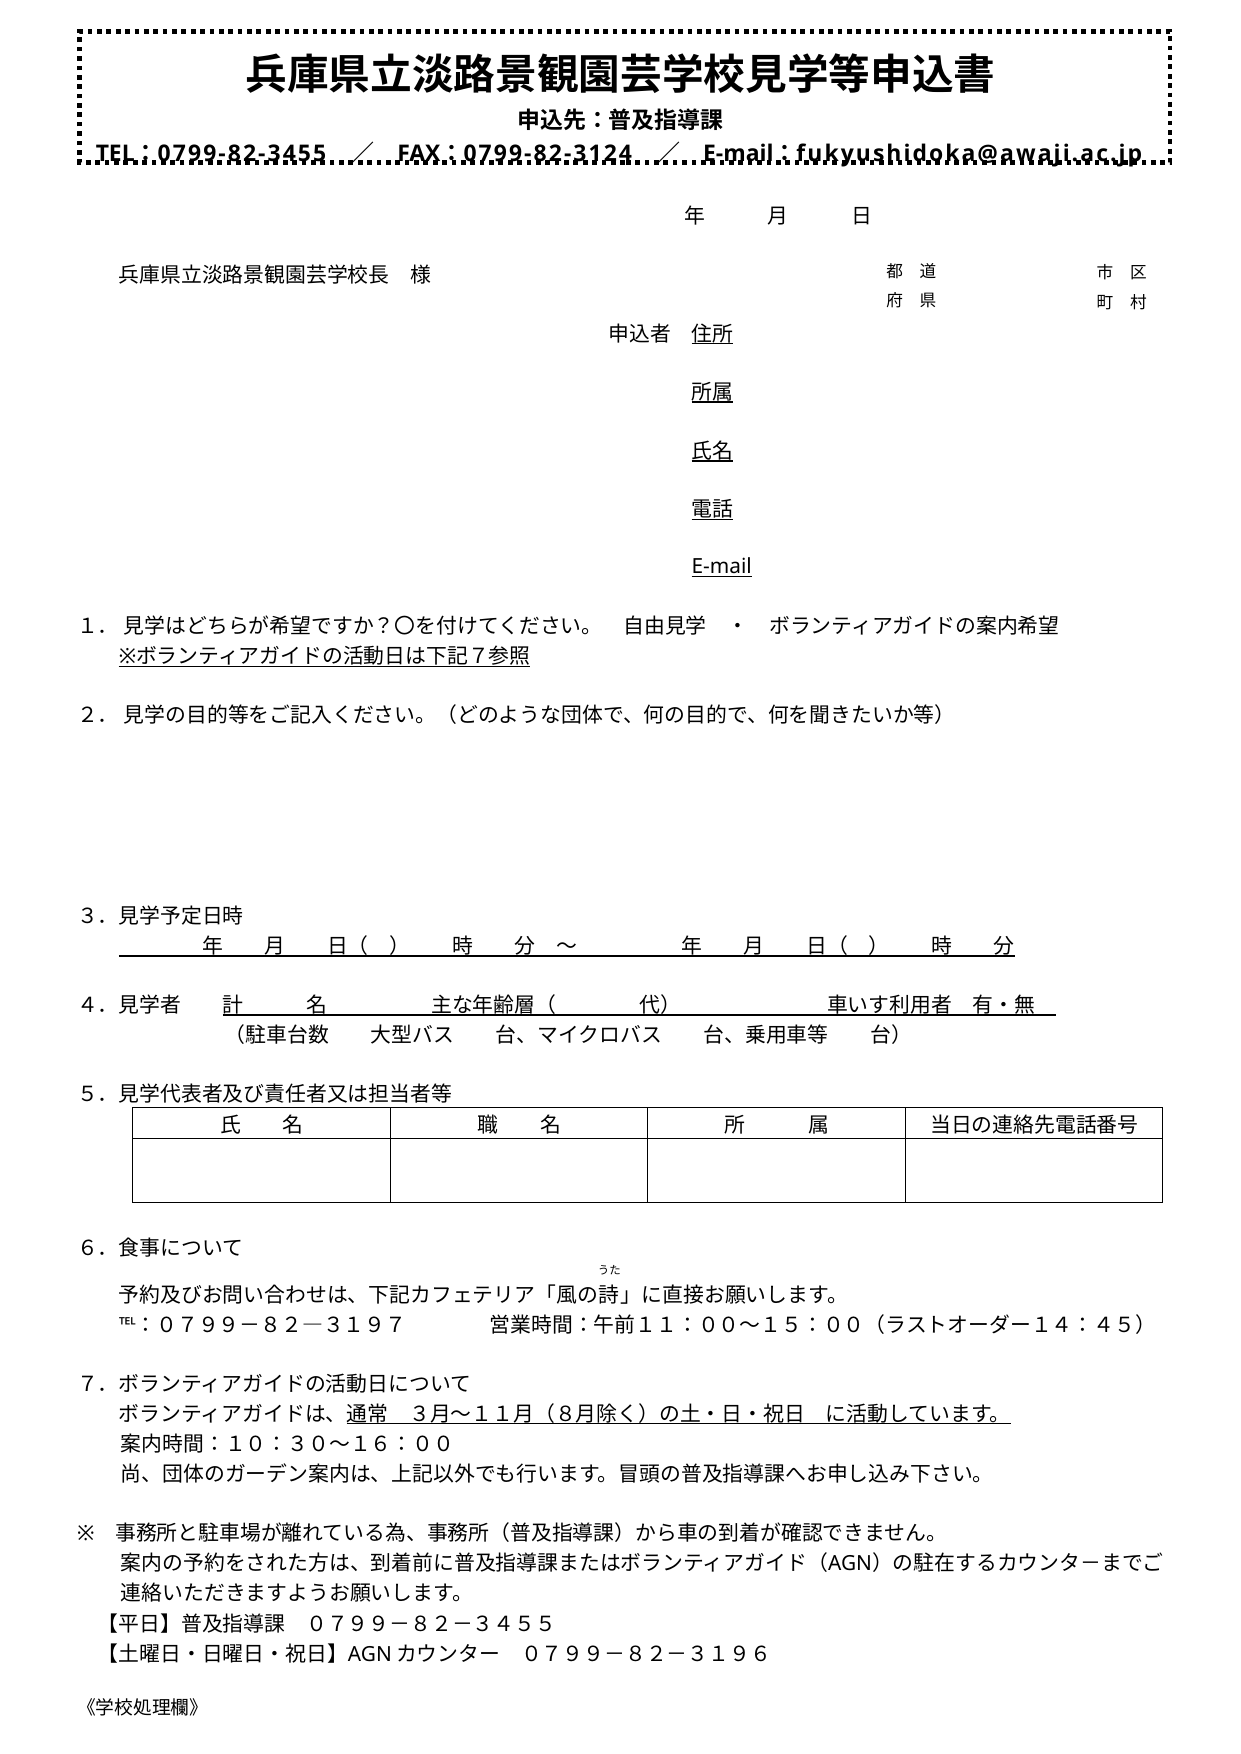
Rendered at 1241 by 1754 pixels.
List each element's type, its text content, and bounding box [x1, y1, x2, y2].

table_header 所 属 [648, 1108, 905, 1138]
text 所属 [77, 375, 1163, 406]
text 氏名 [77, 434, 1163, 464]
text 【平日】普及指導課 ０７９９－８２－３４５５ [77, 1607, 1163, 1637]
text 申込者 住所 [77, 317, 1163, 347]
text 尚、団体のガーデン案内は、上記以外でも行います。冒頭の普及指導課へお申し込み下さい。 [121, 1457, 1163, 1488]
text ６．食事について [77, 1231, 1163, 1261]
text ボランティアガイドは、通常 ３月～１１月（８月除く）の土・日・祝日 に活動しています。 [77, 1397, 1163, 1427]
text 【土曜日・日曜日・祝日】AGNカウンター ０７９９－８２－３１９６ [77, 1637, 1163, 1667]
table_cell [906, 1139, 1162, 1202]
text 兵庫県立淡路景観園芸学校長 様 [77, 258, 1163, 288]
text TEL：0799-82-3455 ／ FAX：0799-82-3124 ／ E-mail：fukyushidoka@awaji.ac.jp [77, 135, 1163, 168]
list ※ボランティアガイドの活動日は下記７参照 [77, 640, 1163, 670]
list 見学の目的等をご記入ください。（どのような団体で、何の目的で、何を聞きたいか等） [77, 698, 1163, 729]
text 年 月 日（ ） 時 分 ～ 年 月 日（ ） 時 分 [77, 929, 1163, 959]
text 兵庫県立淡路景観園芸学校見学等申込書 [77, 41, 1163, 102]
text 《学校処理欄》 [77, 1693, 1163, 1720]
text E-mail [77, 551, 1163, 580]
text 申込先：普及指導課 [77, 102, 1163, 135]
text 案内時間：１０：３０～１６：００ [121, 1427, 1163, 1457]
text ℡：０７９９－８２―３１９７ 営業時間：午前１１：００～１５：００（ラストオーダー１４：４５） [77, 1308, 1163, 1338]
text 電話 [77, 493, 1163, 523]
text ※ 事務所と駐車場が離れている為、事務所（普及指導課）から車の到着が確認できません。 [77, 1516, 1163, 1546]
table_header 氏 名 [133, 1108, 390, 1138]
text 年 月 日 [77, 199, 1163, 230]
text ３．見学予定日時 [77, 899, 1163, 929]
text （駐車台数 大型バス 台、マイクロバス 台、乗用車等 台） [224, 1018, 1163, 1048]
text ７．ボランティアガイドの活動日について [77, 1367, 1163, 1397]
table_cell [648, 1139, 905, 1202]
table_header 当日の連絡先電話番号 [906, 1108, 1162, 1138]
text 予約及びお問い合わせは、下記カフェテリア「風の」に直接お願いします。 [77, 1261, 1163, 1308]
list 見学はどちらが希望ですか？〇を付けてください。 自由見学 ・ ボランティアガイドの案内希望 [77, 609, 1163, 640]
text ４．見学者 計 名 主な年齢層（ 代） 車いす利用者 有・無 [77, 988, 1163, 1018]
table_cell [133, 1139, 390, 1202]
text ５．見学代表者及び責任者又は担当者等 [77, 1077, 1163, 1107]
table_cell [391, 1139, 647, 1202]
table_header 職 名 [391, 1108, 647, 1138]
text 案内の予約をされた方は、到着前に普及指導課またはボランティアガイド（AGN）の駐在するカウンタ－までご連絡いただきますようお願いします。 [121, 1546, 1163, 1607]
